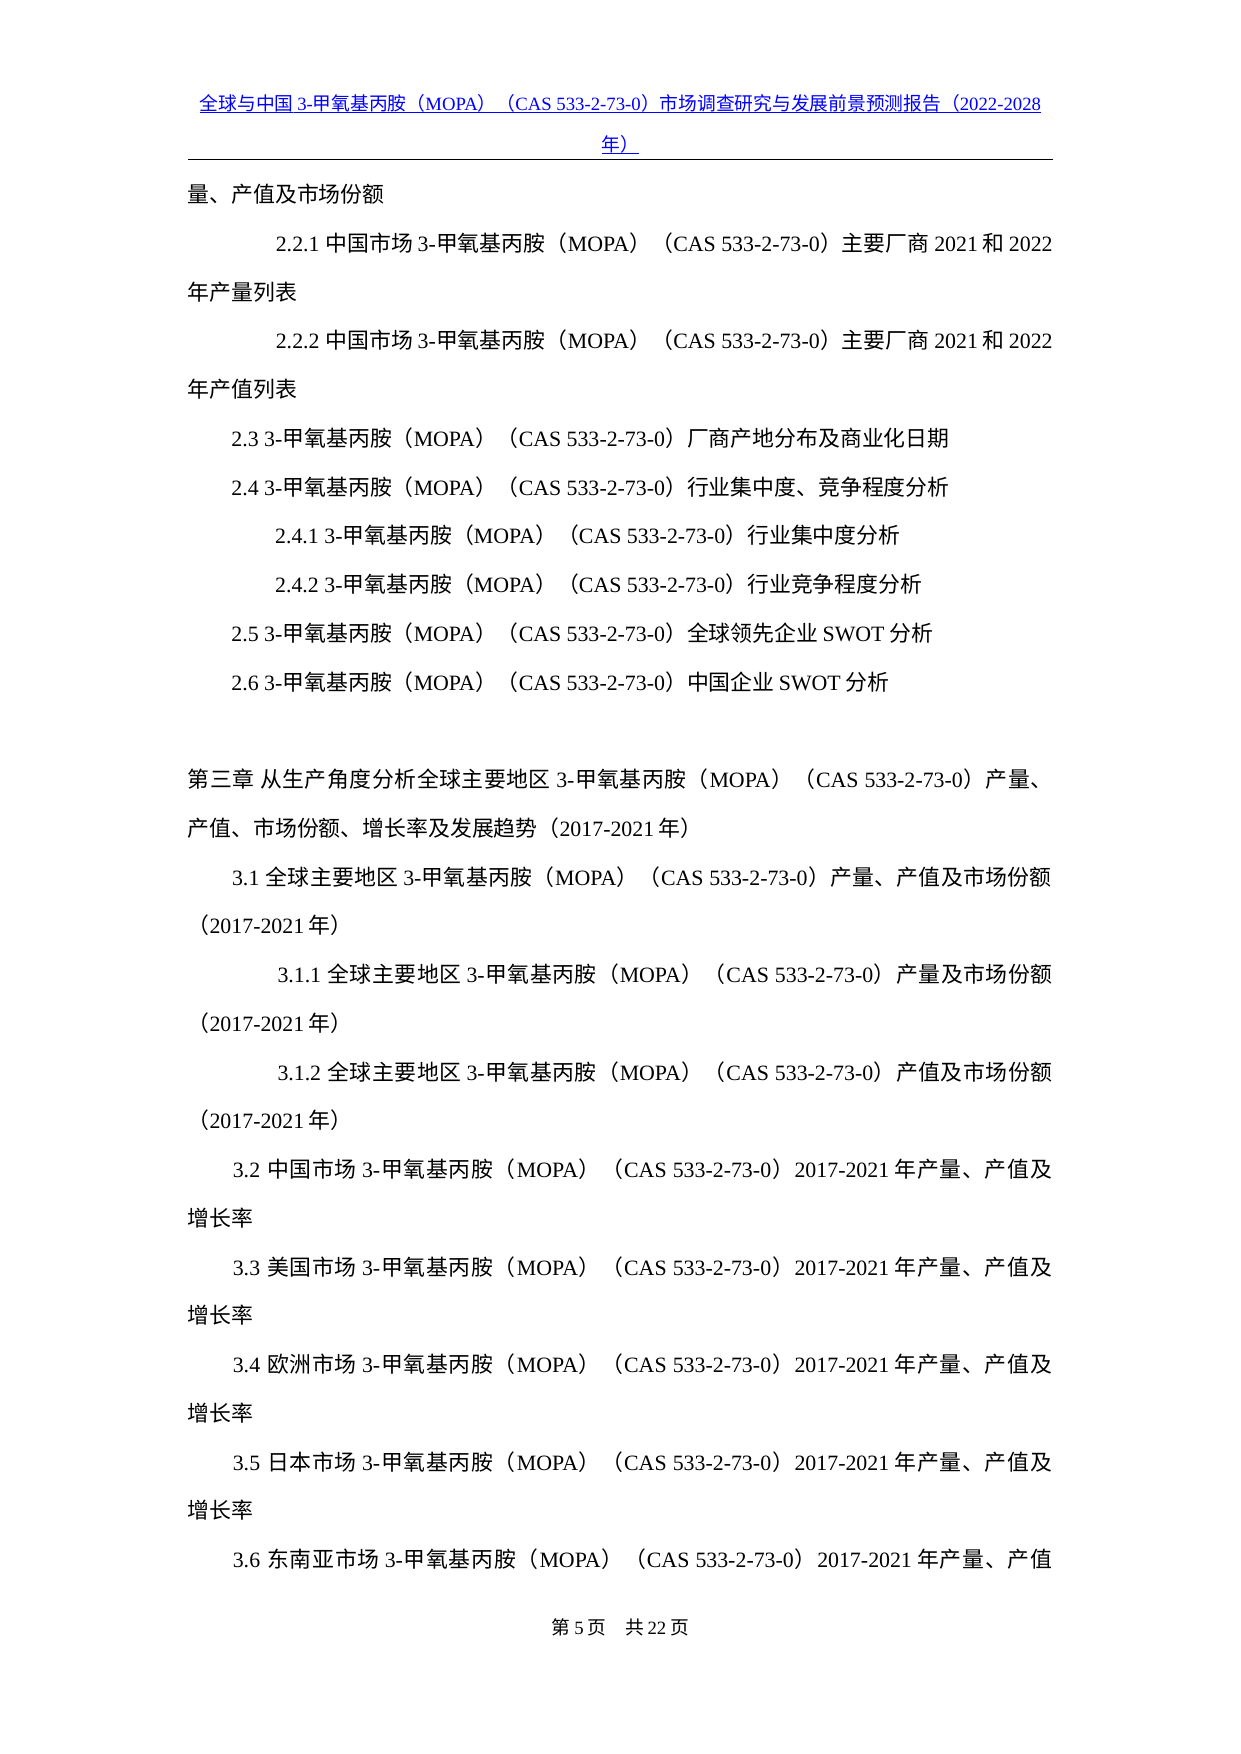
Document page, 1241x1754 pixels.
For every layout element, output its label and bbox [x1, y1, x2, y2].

text [187, 177, 1053, 1574]
